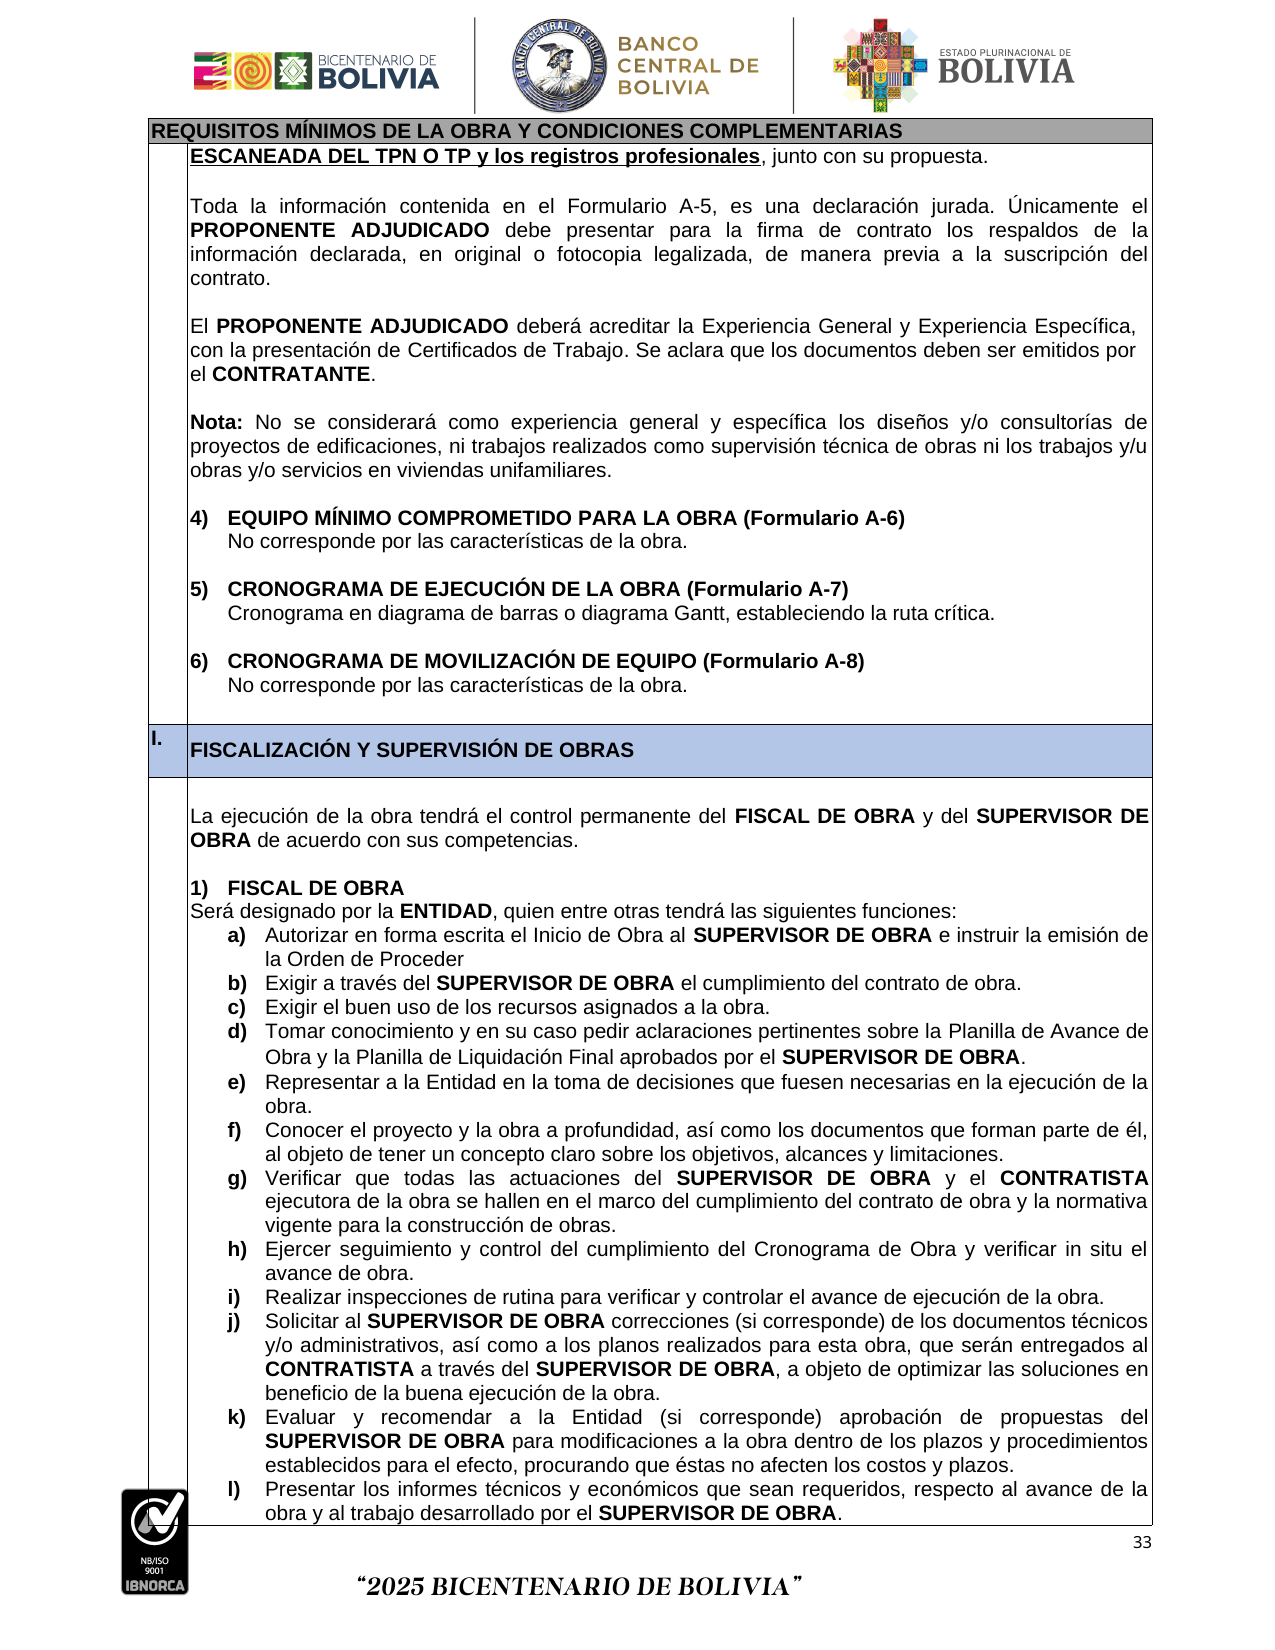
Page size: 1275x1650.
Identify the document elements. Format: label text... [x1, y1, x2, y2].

picture [0, 1486, 1216, 1650]
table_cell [188, 144, 1152, 723]
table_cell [188, 778, 1152, 1525]
table_header REQUISITOS MÍNIMOS DE LA OBRA Y CONDICIONES COMPLEMENTARIAS [149, 119, 1152, 143]
picture [0, 1, 1272, 117]
table_cell [149, 725, 187, 777]
table_cell [149, 778, 187, 1525]
table_cell [149, 144, 187, 723]
table_cell FISCALIZACIÓN Y SUPERVISIÓN DE OBRAS [188, 725, 1152, 777]
